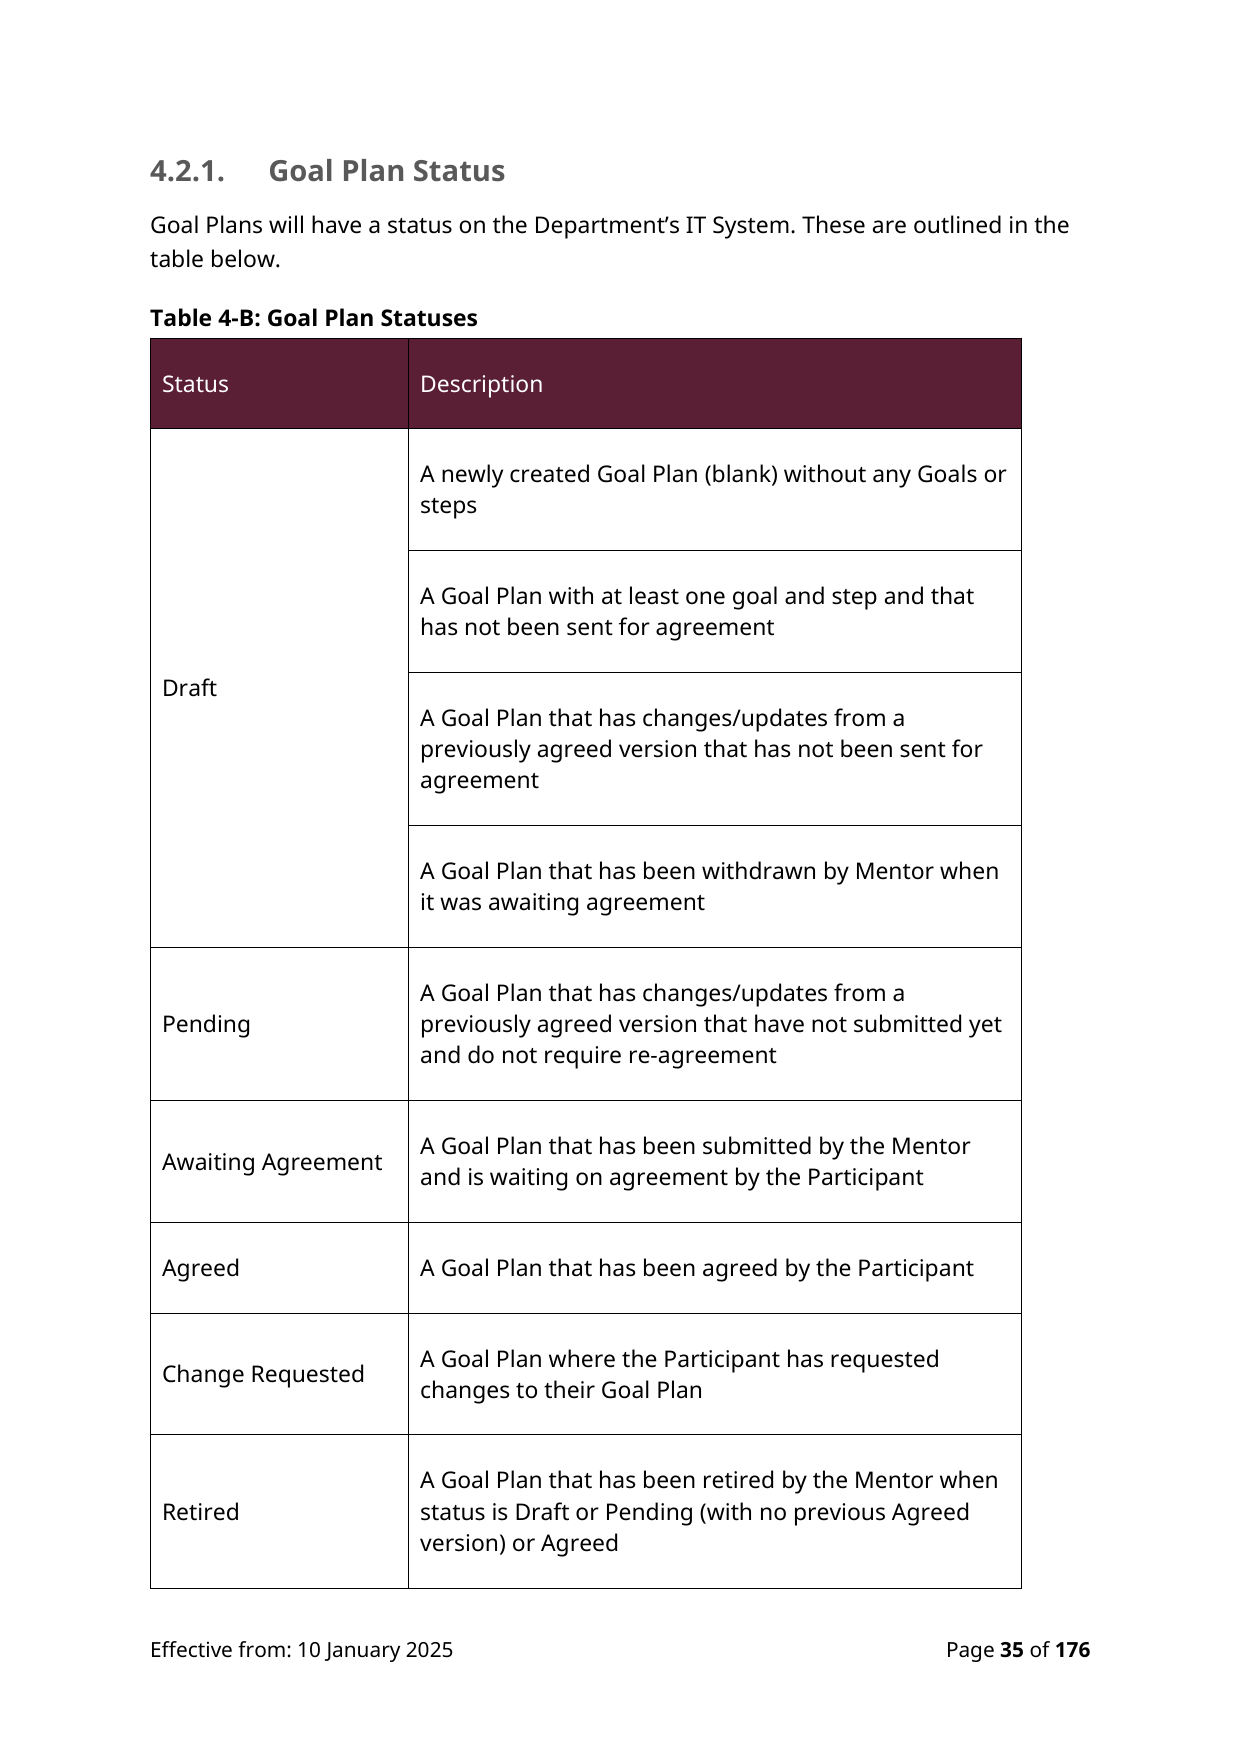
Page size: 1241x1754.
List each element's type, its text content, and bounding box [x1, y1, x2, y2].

table_cell A Goal Plan that has been retired by the Mentor when status is Draft or Pending (with no previous Agreed version) or Agreed [409, 1435, 1021, 1587]
table_cell Retired [151, 1435, 408, 1587]
table_cell Awaiting Agreement [151, 1101, 408, 1222]
table_cell Pending [151, 948, 408, 1100]
table_cell A Goal Plan that has changes/updates from a previously agreed version that has not been sent for agreement [409, 673, 1021, 825]
table_header Status [151, 339, 408, 428]
table_cell A Goal Plan that has been withdrawn by Mentor when it was awaiting agreement [409, 826, 1021, 947]
text Goal Plans will have a status on the Department’s IT System. These are outlined in the table below. [150, 209, 1090, 274]
table_cell A newly created Goal Plan (blank) without any Goals or steps [409, 429, 1021, 550]
table_cell Draft [151, 429, 408, 947]
table_cell A Goal Plan that has changes/updates from a previously agreed version that have not submitted yet and do not require re-agreement [409, 948, 1021, 1100]
table_cell Change Requested [151, 1314, 408, 1434]
subtitle Goal Plan Status [150, 150, 1090, 190]
table_cell Agreed [151, 1223, 408, 1312]
table_cell A Goal Plan where the Participant has requested changes to their Goal Plan [409, 1314, 1021, 1434]
table_cell A Goal Plan that has been submitted by the Mentor and is waiting on agreement by the Participant [409, 1101, 1021, 1222]
table_cell A Goal Plan that has been agreed by the Participant [409, 1223, 1021, 1312]
table_header Description [409, 339, 1021, 428]
text Table 4-A: Goal Plan Statuses [150, 302, 1090, 333]
table_cell A Goal Plan with at least one goal and step and that has not been sent for agreement [409, 551, 1021, 672]
